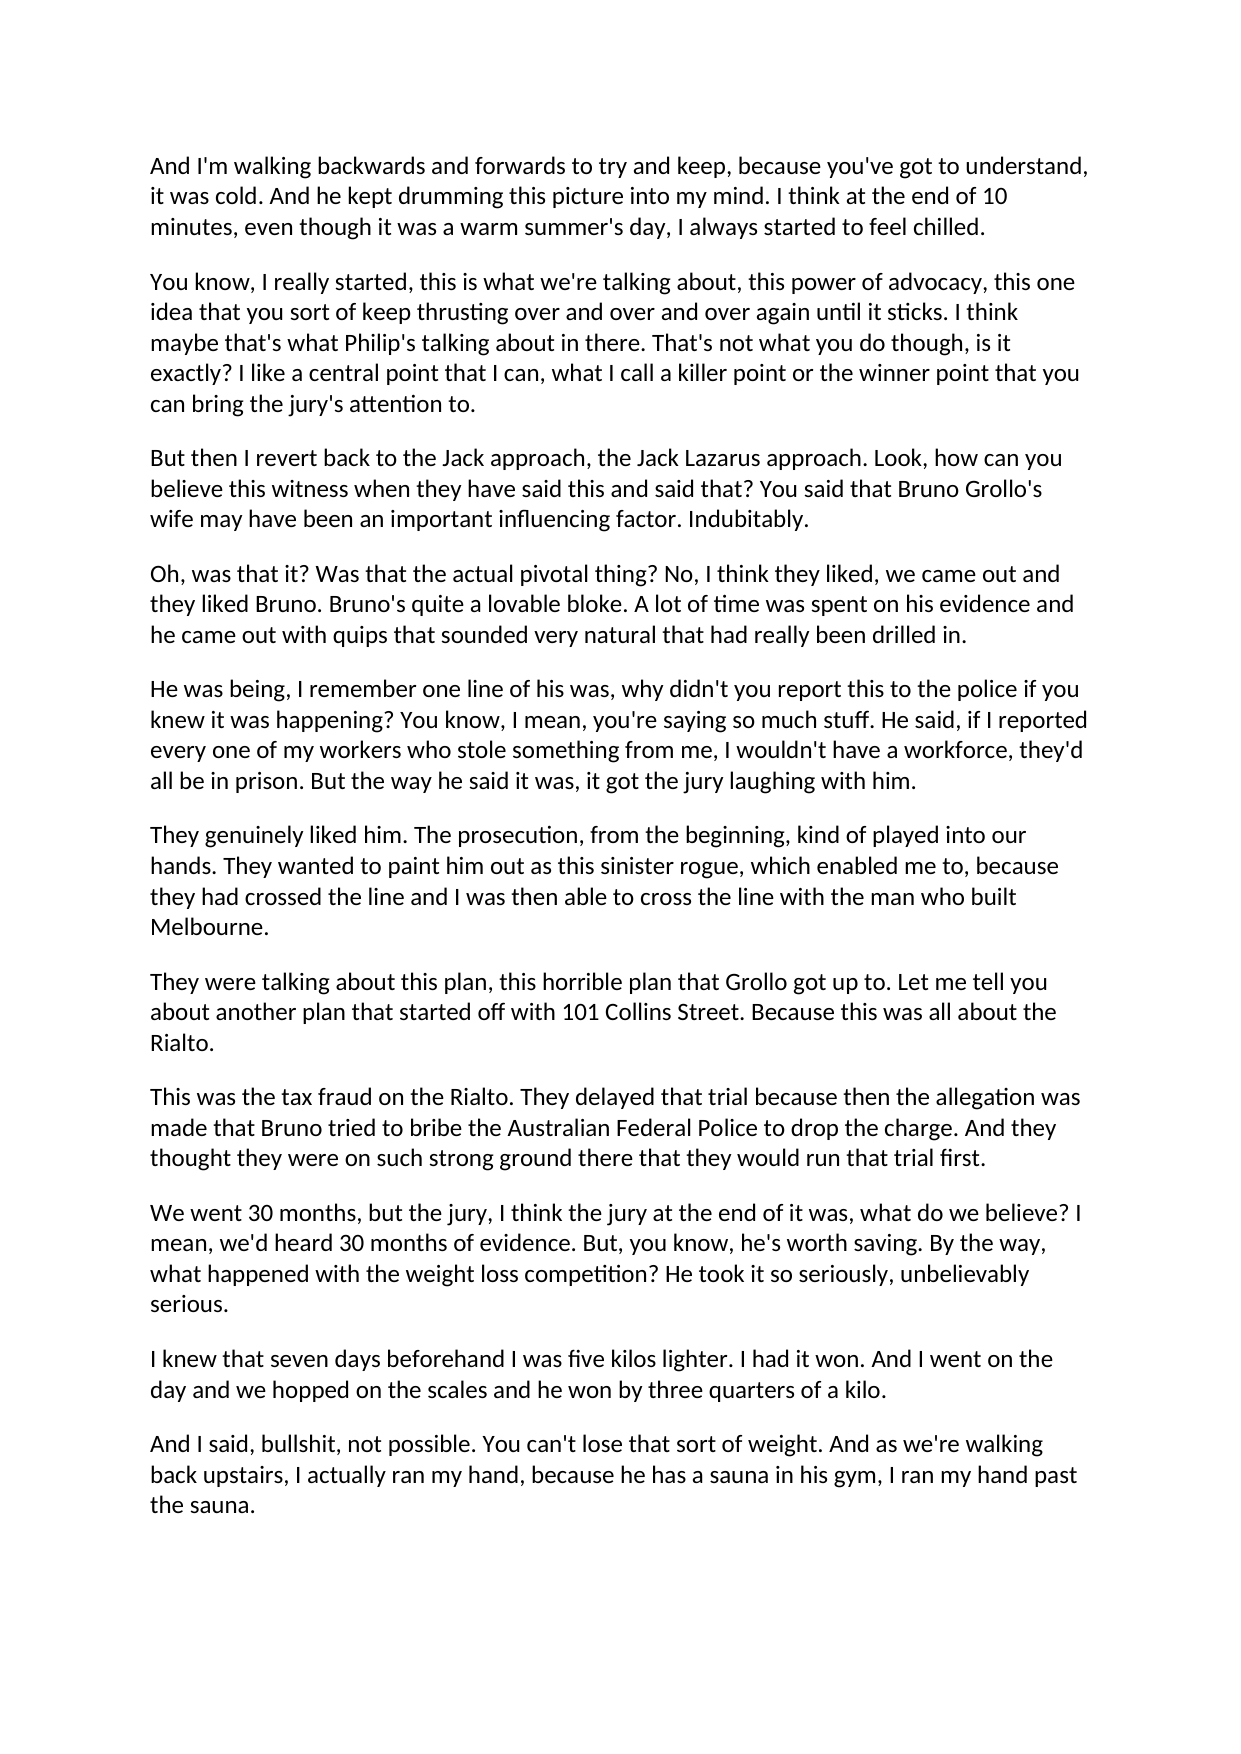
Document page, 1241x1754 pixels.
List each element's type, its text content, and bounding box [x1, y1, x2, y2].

text He was being, I remember one line of his was, why didn't you report this to the police if you knew it was happening? You know, I mean, you're saying so much stuff. He said, if I reported every one of my workers who stole something from me, I wouldn't have a workforce, they'd all be in prison. But the way he said it was, it got the jury laughing with him. [150, 673, 1090, 796]
text We went 30 months, but the jury, I think the jury at the end of it was, what do we believe? I mean, we'd heard 30 months of evidence. But, you know, he's worth saving. By the way, what happened with the weight loss competition? He took it so seriously, unbelievably serious. [150, 1197, 1090, 1319]
text And I said, bullshit, not possible. You can't lose that sort of weight. And as we're walking back upstairs, I actually ran my hand, because he has a sauna in his gym, I ran my hand past the sauna. [150, 1428, 1090, 1520]
text Oh, was that it? Was that the actual pivotal thing? No, I think they liked, we came out and they liked Bruno. Bruno's quite a lovable bloke. A lot of time was spent on his evidence and he came out with quips that sounded very natural that had really been drilled in. [150, 558, 1090, 649]
text They were talking about this plan, this horrible plan that Grollo got up to. Let me tell you about another plan that started off with 101 Collins Street. Because this was all about the Rialto. [150, 966, 1090, 1057]
text But then I revert back to the Jack approach, the Jack Lazarus approach. Look, how can you believe this witness when they have said this and said that? You said that Bruno Grollo's wife may have been an important influencing factor. Indubitably. [150, 442, 1090, 534]
text You know, I really started, this is what we're talking about, this power of advocacy, this one idea that you sort of keep thrusting over and over and over again until it sticks. I think maybe that's what Philip's talking about in there. That's not what you do though, is it exactly? I like a central point that I can, what I call a killer point or the winner point that you can bring the jury's attention to. [150, 266, 1090, 418]
text I knew that seven days beforehand I was five kilos lighter. I had it won. And I went on the day and we hopped on the scales and he won by three quarters of a kilo. [150, 1343, 1090, 1404]
text And I'm walking backwards and forwards to try and keep, because you've got to understand, it was cold. And he kept drumming this picture into my mind. I think at the end of 10 minutes, even though it was a warm summer's day, I always started to feel chilled. [150, 150, 1090, 242]
text They genuinely liked him. The prosecution, from the beginning, kind of played into our hands. They wanted to paint him out as this sinister rogue, which enabled me to, because they had crossed the line and I was then able to cross the line with the man who built Melbourne. [150, 820, 1090, 942]
text This was the tax fraud on the Rialto. They delayed that trial because then the allegation was made that Bruno tried to bribe the Australian Federal Police to drop the charge. And they thought they were on such strong ground there that they would run that trial first. [150, 1081, 1090, 1173]
